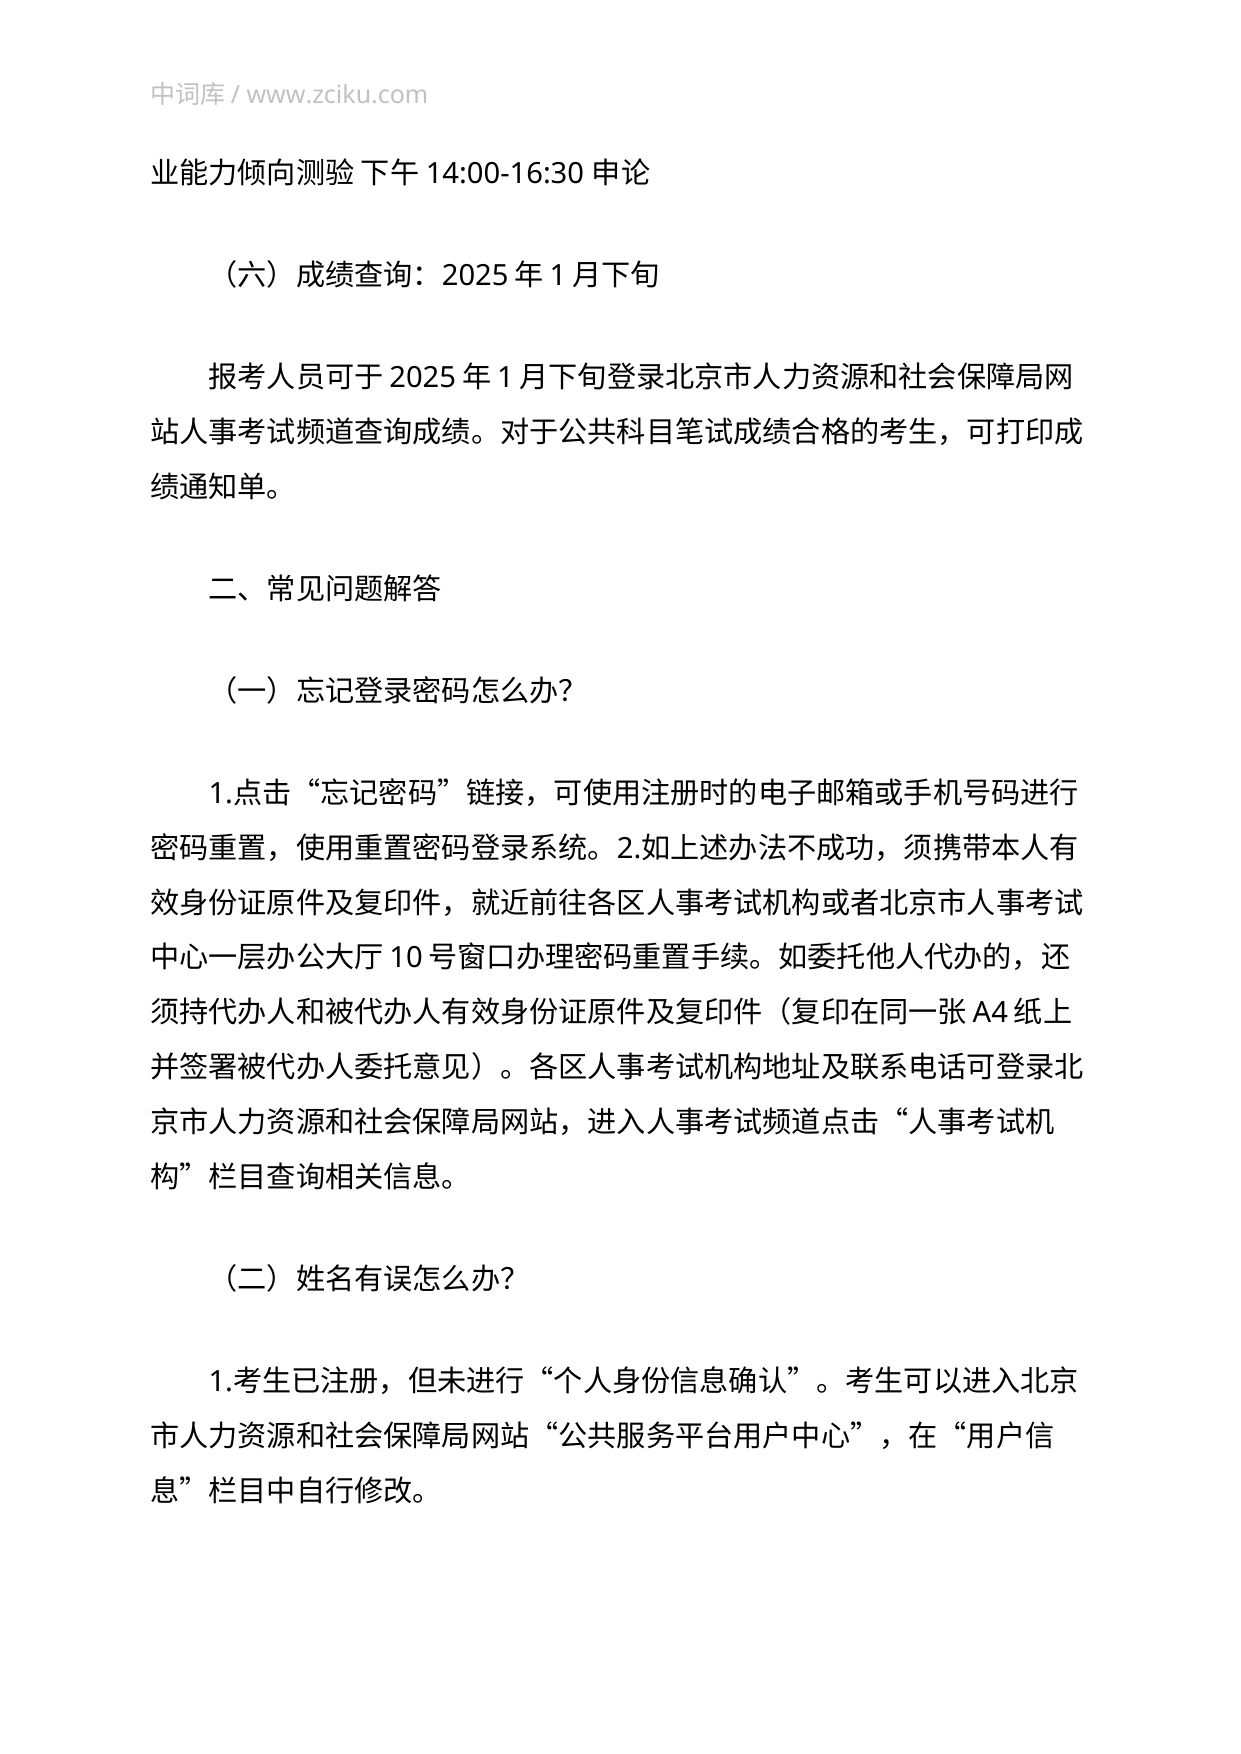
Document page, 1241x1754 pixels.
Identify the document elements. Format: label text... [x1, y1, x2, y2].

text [150, 150, 1090, 192]
text 1.考生已注册，但未进行“个人身份信息确认”。考生可以进入北京市人力资源和社会保障局网站“公共服务平台用户中心”，在“用户信息”栏目中自行修改。 [150, 1357, 1090, 1509]
text 二、常见问题解答 [150, 566, 1090, 608]
text （一）忘记登录密码怎么办？ [150, 667, 1090, 710]
text 1.点击“忘记密码”链接，可使用注册时的电子邮箱或手机号码进行密码重置，使用重置密码登录系统。2.如上述办法不成功，须携带本人有效身份证原件及复印件，就近前往各区人事考试机构或者北京市人事考试中心一层办公大厅10号窗口办理密码重置手续。如委托他人代办的，还须持代办人和被代办人有效身份证原件及复印件（复印在同一张A4纸上并签署被代办人委托意见）。各区人事考试机构地址及联系电话可登录北京市人力资源和社会保障局网站，进入人事考试频道点击“人事考试机构”栏目查询相关信息。 [150, 769, 1090, 1196]
text （六）成绩查询：2025年1月下旬 [150, 252, 1090, 294]
text 报考人员可于2025年1月下旬登录北京市人力资源和社会保障局网站人事考试频道查询成绩。对于公共科目笔试成绩合格的考生，可打印成绩通知单。 [150, 354, 1090, 506]
text （二）姓名有误怎么办？ [150, 1256, 1090, 1298]
